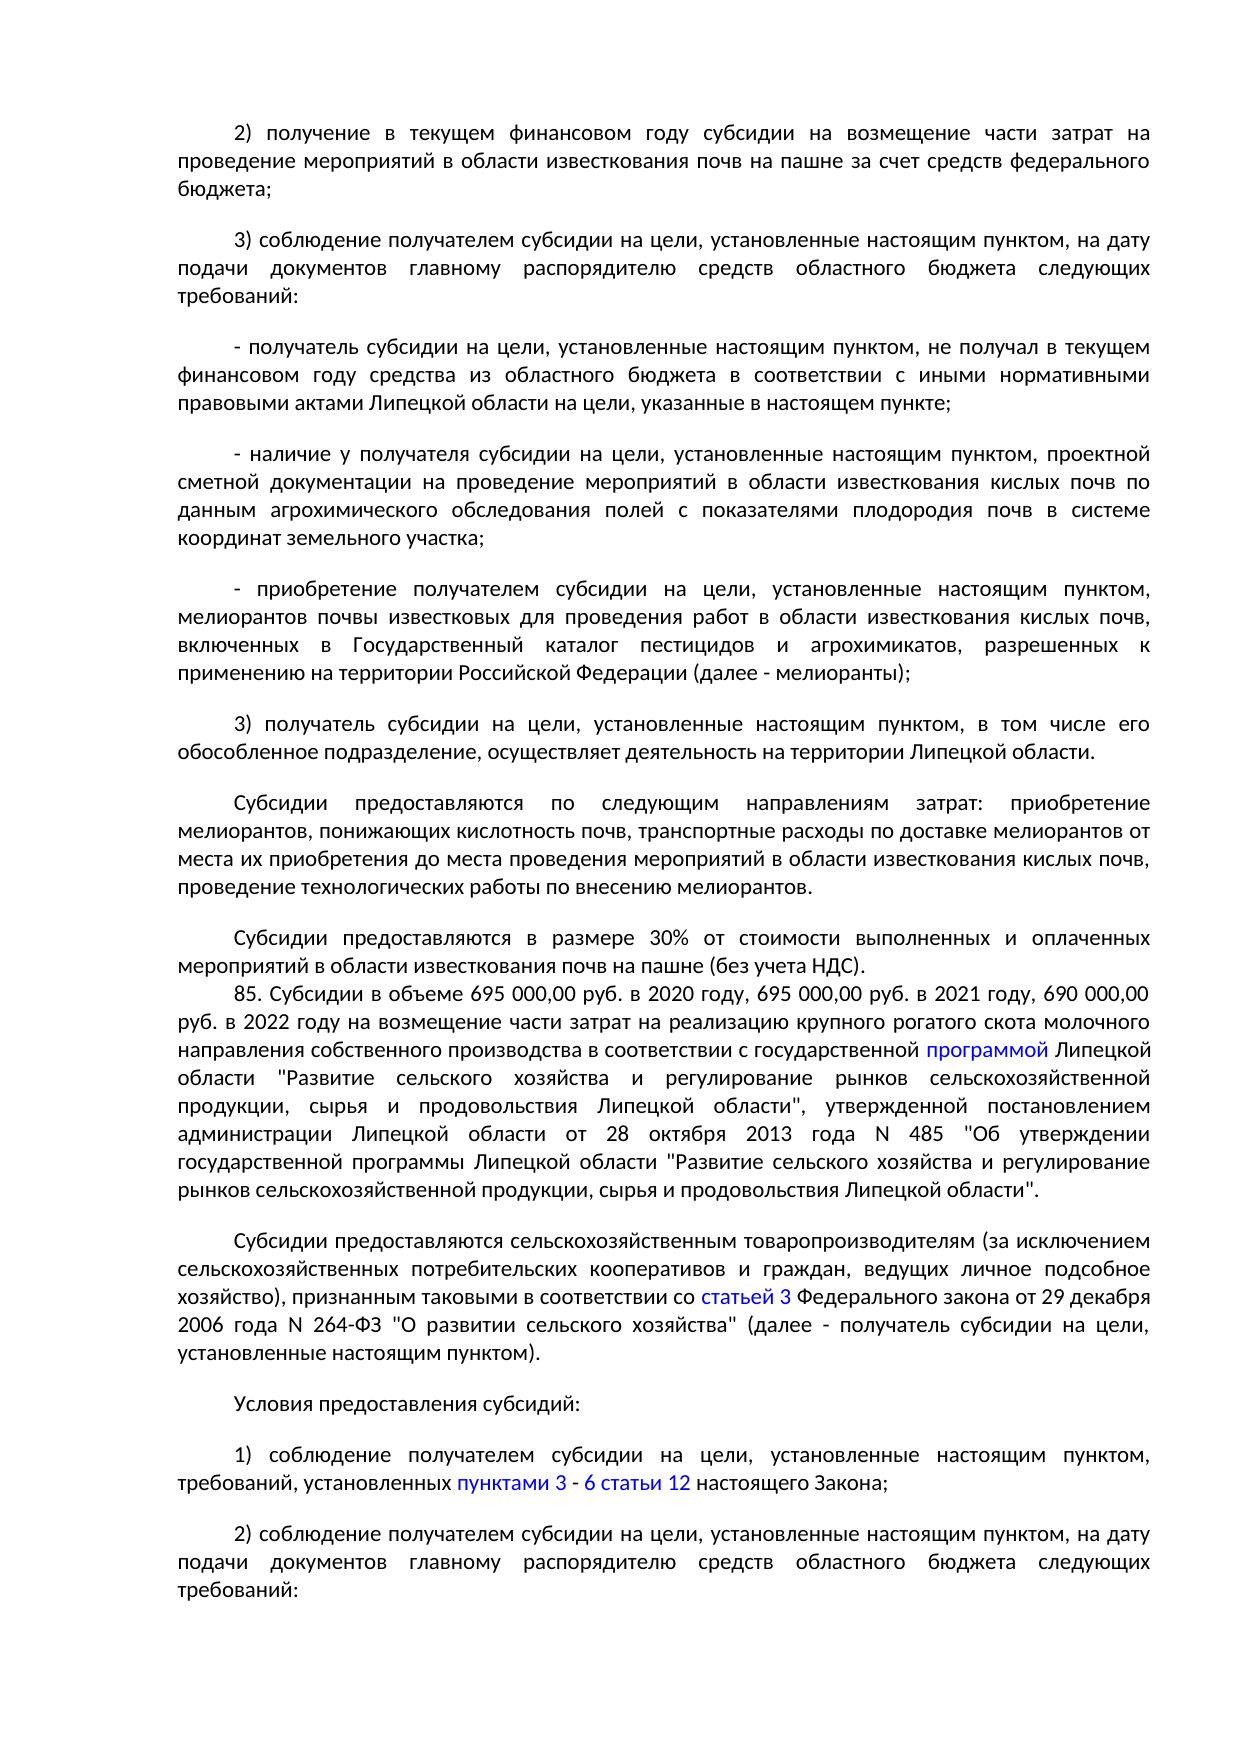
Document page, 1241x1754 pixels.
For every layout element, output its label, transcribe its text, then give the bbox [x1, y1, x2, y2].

text Субсидии предоставляются по следующим направлениям затрат: приобретение мелиорантов, понижающих кислотность почв, транспортные расходы по доставке мелиорантов от места их приобретения до места проведения мероприятий в области известкования кислых почв, проведение технологических работы по внесению мелиорантов. [177, 788, 1152, 900]
text - приобретение получателем субсидии на цели, установленные настоящим пунктом, мелиорантов почвы известковых для проведения работ в области известкования кислых почв, включенных в Государственный каталог пестицидов и агрохимикатов, разрешенных к применению на территории Российской Федерации (далее - мелиоранты); [177, 574, 1152, 686]
text 2) получение в текущем финансовом году субсидии на возмещение части затрат на проведение мероприятий в области известкования почв на пашне за счет средств федерального бюджета; [177, 118, 1152, 202]
text 3) соблюдение получателем субсидии на цели, установленные настоящим пунктом, на дату подачи документов главному распорядителю средств областного бюджета следующих требований: [177, 225, 1152, 309]
text 3) получатель субсидии на цели, установленные настоящим пунктом, в том числе его обособленное подразделение, осуществляет деятельность на территории Липецкой области. [177, 709, 1152, 765]
text - наличие у получателя субсидии на цели, установленные настоящим пунктом, проектной сметной документации на проведение мероприятий в области известкования кислых почв по данным агрохимического обследования полей с показателями плодородия почв в системе координат земельного участка; [177, 439, 1152, 551]
text 1) соблюдение получателем субсидии на цели, установленные настоящим пунктом, требований, установленных пунктами 3 - 6 статьи 12 настоящего Закона; [177, 1440, 1152, 1496]
text Субсидии предоставляются сельскохозяйственным товаропроизводителям (за исключением сельскохозяйственных потребительских кооперативов и граждан, ведущих личное подсобное хозяйство), признанным таковыми в соответствии со статьей 3 Федерального закона от 29 декабря 2006 года N 264-ФЗ "О развитии сельского хозяйства" (далее - получатель субсидии на цели, установленные настоящим пунктом). [177, 1226, 1152, 1366]
text Условия предоставления субсидий: [177, 1389, 1152, 1417]
text - получатель субсидии на цели, установленные настоящим пунктом, не получал в текущем финансовом году средства из областного бюджета в соответствии с иными нормативными правовыми актами Липецкой области на цели, указанные в настоящем пункте; [177, 332, 1152, 416]
text 2) соблюдение получателем субсидии на цели, установленные настоящим пунктом, на дату подачи документов главному распорядителю средств областного бюджета следующих требований: [177, 1519, 1152, 1603]
text 85. Субсидии в объеме 695 000,00 руб. в 2020 году, 695 000,00 руб. в 2021 году, 690 000,00 руб. в 2022 году на возмещение части затрат на реализацию крупного рогатого скота молочного направления собственного производства в соответствии с государственной программой Липецкой области "Развитие сельского хозяйства и регулирование рынков сельскохозяйственной продукции, сырья и продовольствия Липецкой области", утвержденной постановлением администрации Липецкой области от 28 октября 2013 года N 485 "Об утверждении государственной программы Липецкой области "Развитие сельского хозяйства и регулирование рынков сельскохозяйственной продукции, сырья и продовольствия Липецкой области". [177, 979, 1152, 1203]
text Субсидии предоставляются в размере 30% от стоимости выполненных и оплаченных мероприятий в области известкования почв на пашне (без учета НДС). [177, 923, 1152, 979]
